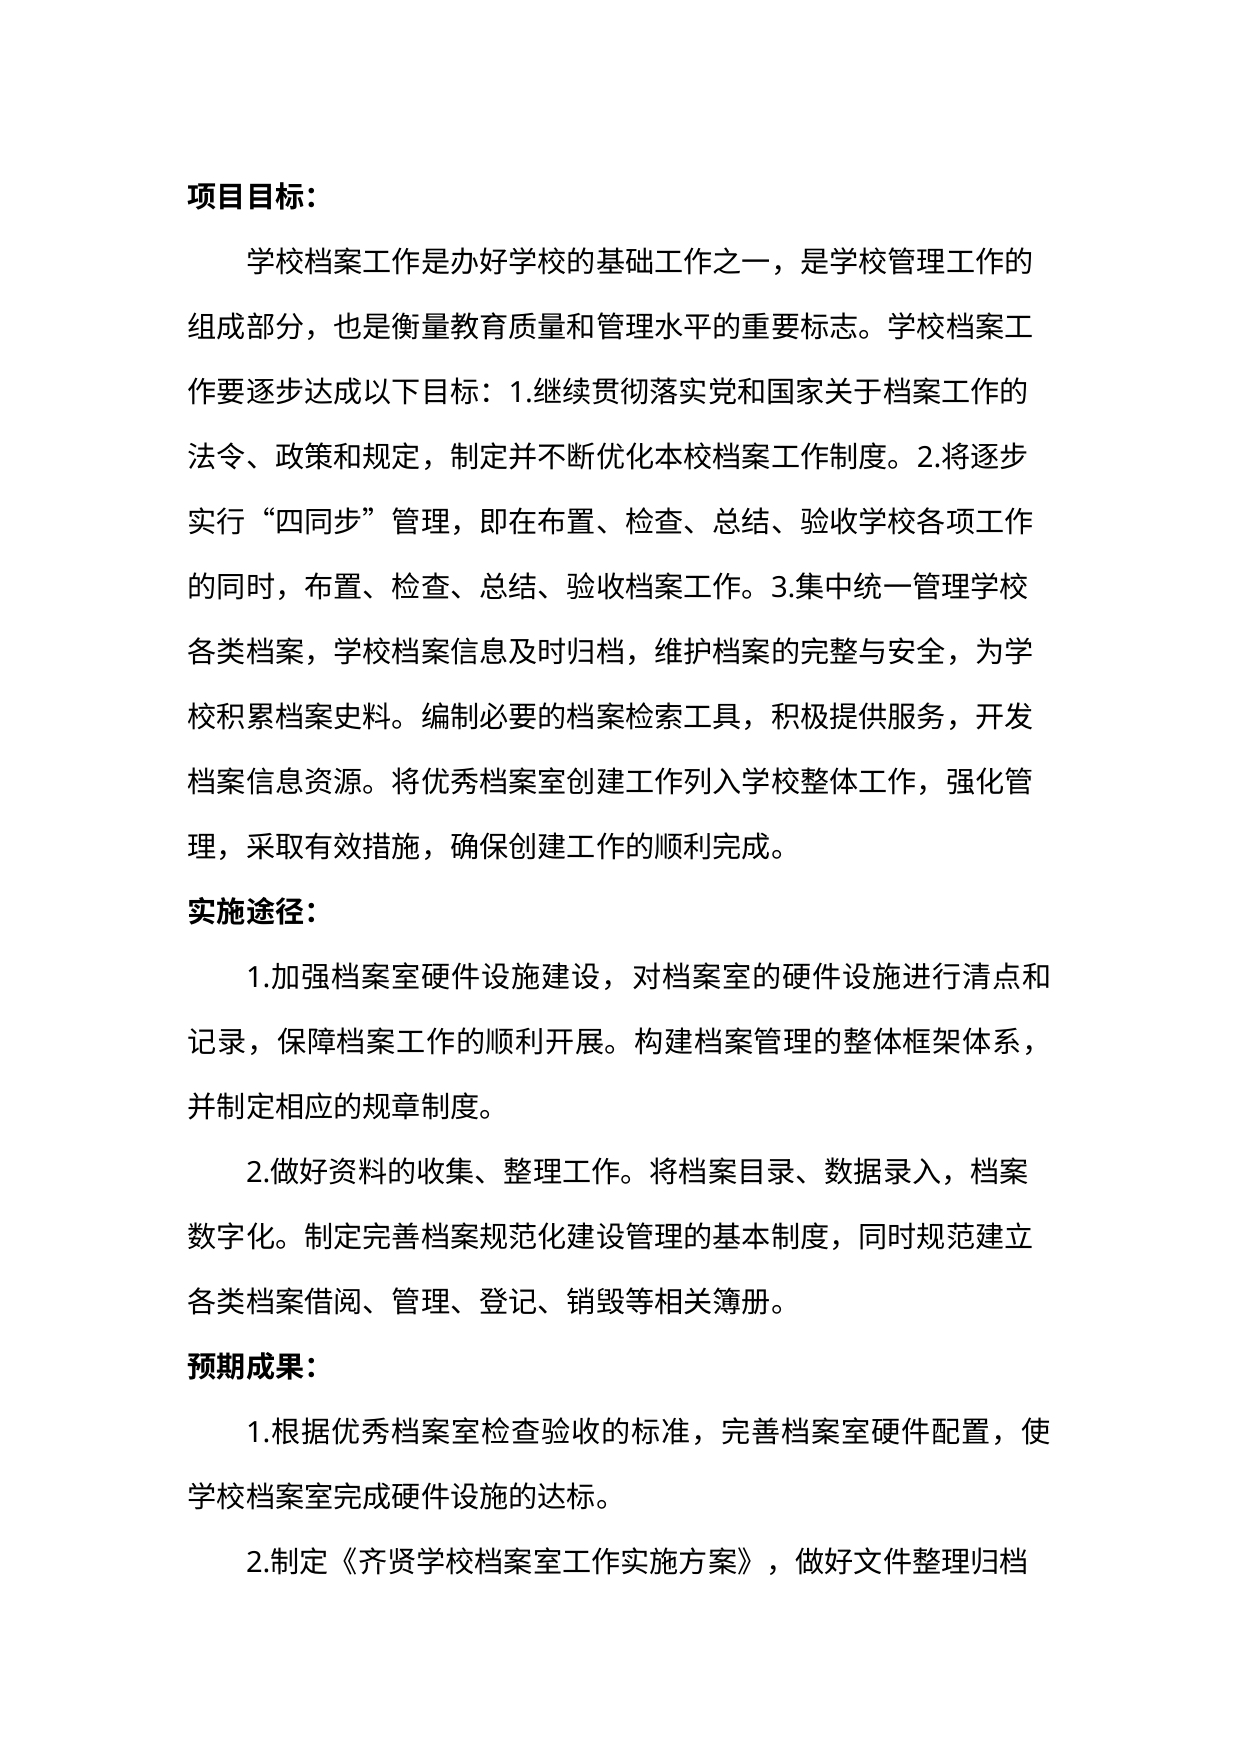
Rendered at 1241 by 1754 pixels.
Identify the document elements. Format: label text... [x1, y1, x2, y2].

list 1.根据优秀档案室检查验收的标准，完善档案室硬件配置，使学校档案室完成硬件设施的达标。 [187, 1397, 1053, 1527]
list 预期成果： [187, 1332, 1053, 1397]
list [187, 1527, 1053, 1592]
text 2.做好资料的收集、整理工作。将档案目录、数据录入，档案数字化。制定完善档案规范化建设管理的基本制度，同时规范建立各类档案借阅、管理、登记、销毁等相关簿册。 [187, 1137, 1053, 1332]
text 1.加强档案室硬件设施建设，对档案室的硬件设施进行清点和记录，保障档案工作的顺利开展。构建档案管理的整体框架体系，并制定相应的规章制度。 [187, 942, 1053, 1137]
text 实施途径： [187, 877, 1053, 942]
list 项目目标： [187, 162, 1053, 227]
list 学校档案工作是办好学校的基础工作之一，是学校管理工作的组成部分，也是衡量教育质量和管理水平的重要标志。学校档案工作要逐步达成以下目标：1.继续贯彻落实党和国家关于档案工作的法令、政策和规定，制定并不断优化本校档案工作制度。2.将逐步实行“四同步”管理，即在布置、检查、总结、验收学校各项工作的同时，布置、检查、总结、验收档案工作。3.集中统一管理学校各类档案，学校档案信息及时归档，维护档案的完整与安全，为学校积累档案史料。编制必要的档案检索工具，积极提供服务，开发档案信息资源。将优秀档案室创建工作列入学校整体工作，强化管理，采取有效措施，确保创建工作的顺利完成。 [187, 227, 1053, 877]
